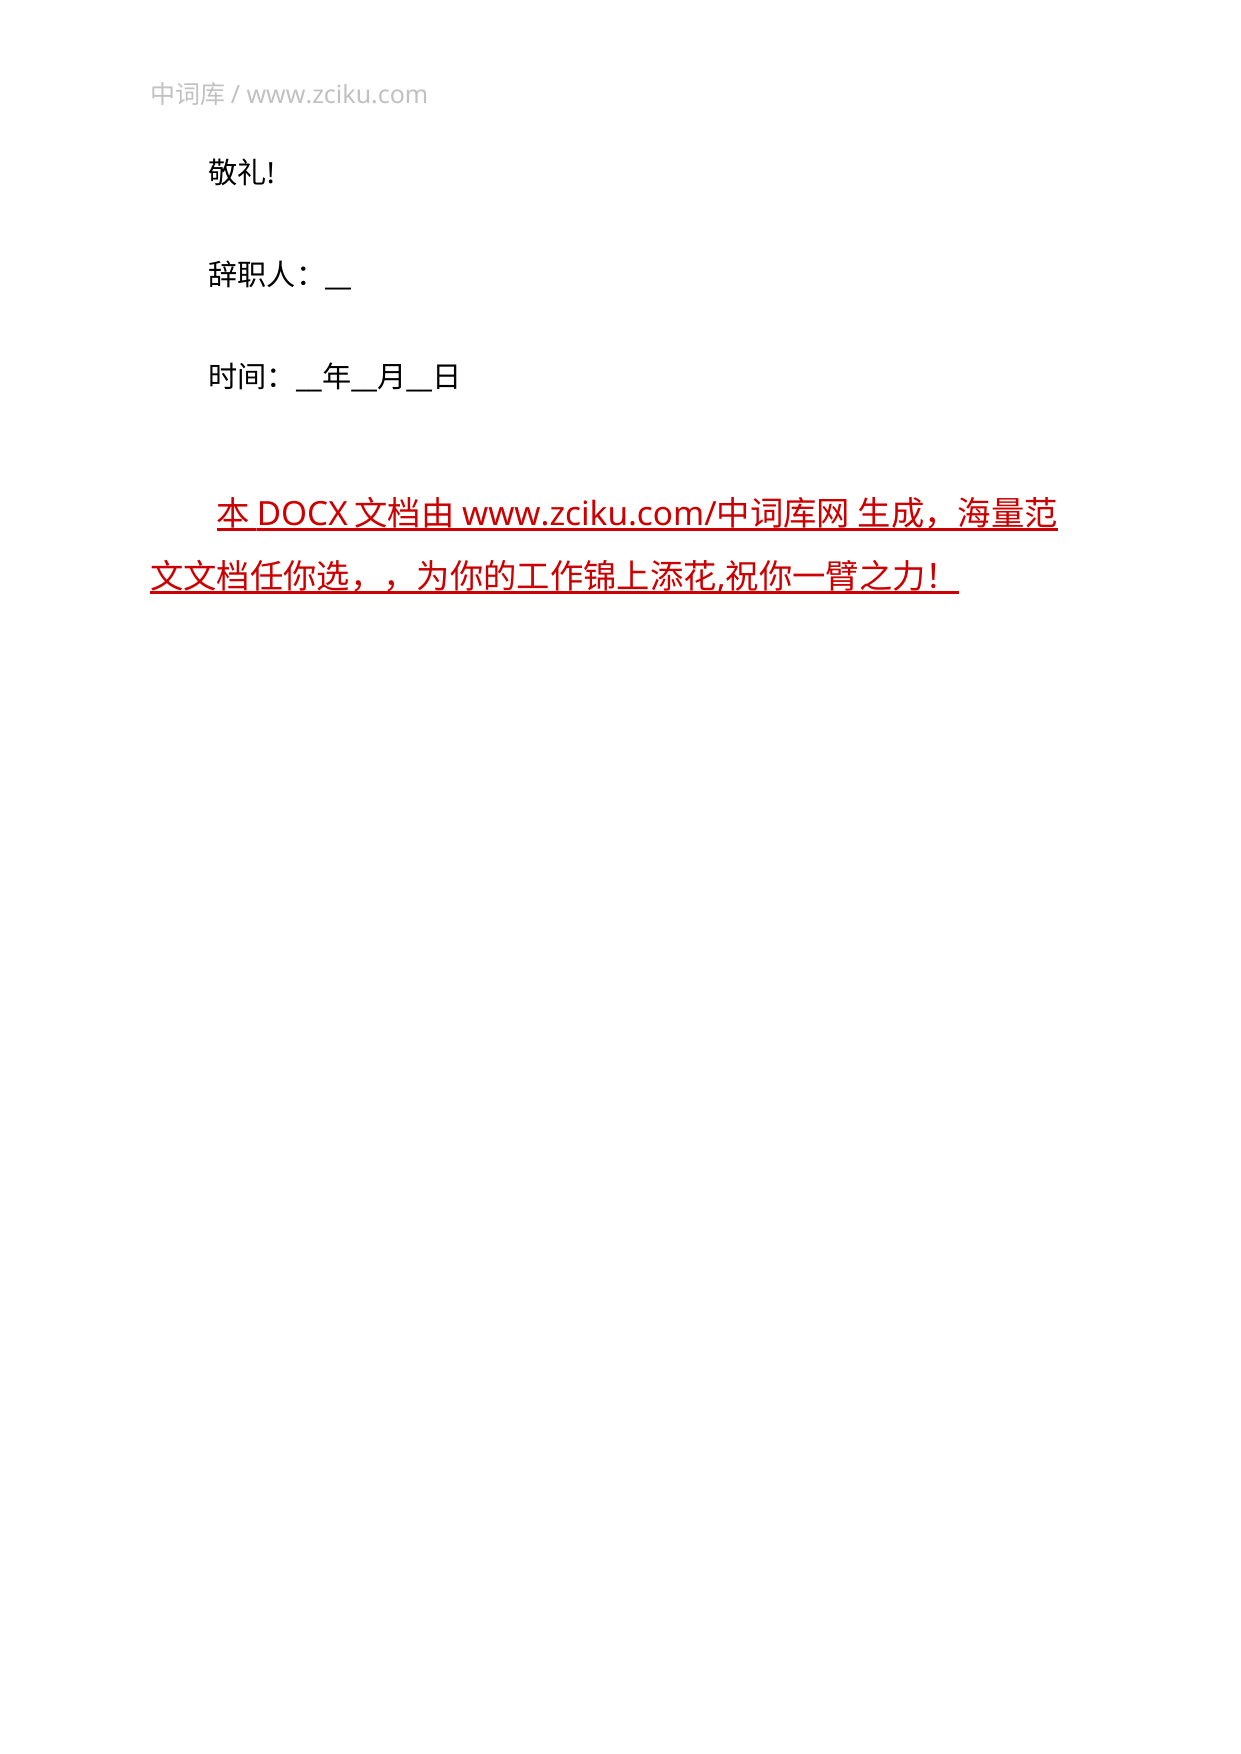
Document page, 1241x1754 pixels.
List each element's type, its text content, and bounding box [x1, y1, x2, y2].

text 本DOCX文档由 www.zciku.com/中词库网 生成，海量范文文档任你选，，为你的工作锦上添花,祝你一臂之力！ [150, 487, 1090, 598]
text 辞职人：__ [150, 252, 1090, 294]
text 时间：__年__月__日 [150, 354, 1090, 396]
text 敬礼! [150, 150, 1090, 192]
